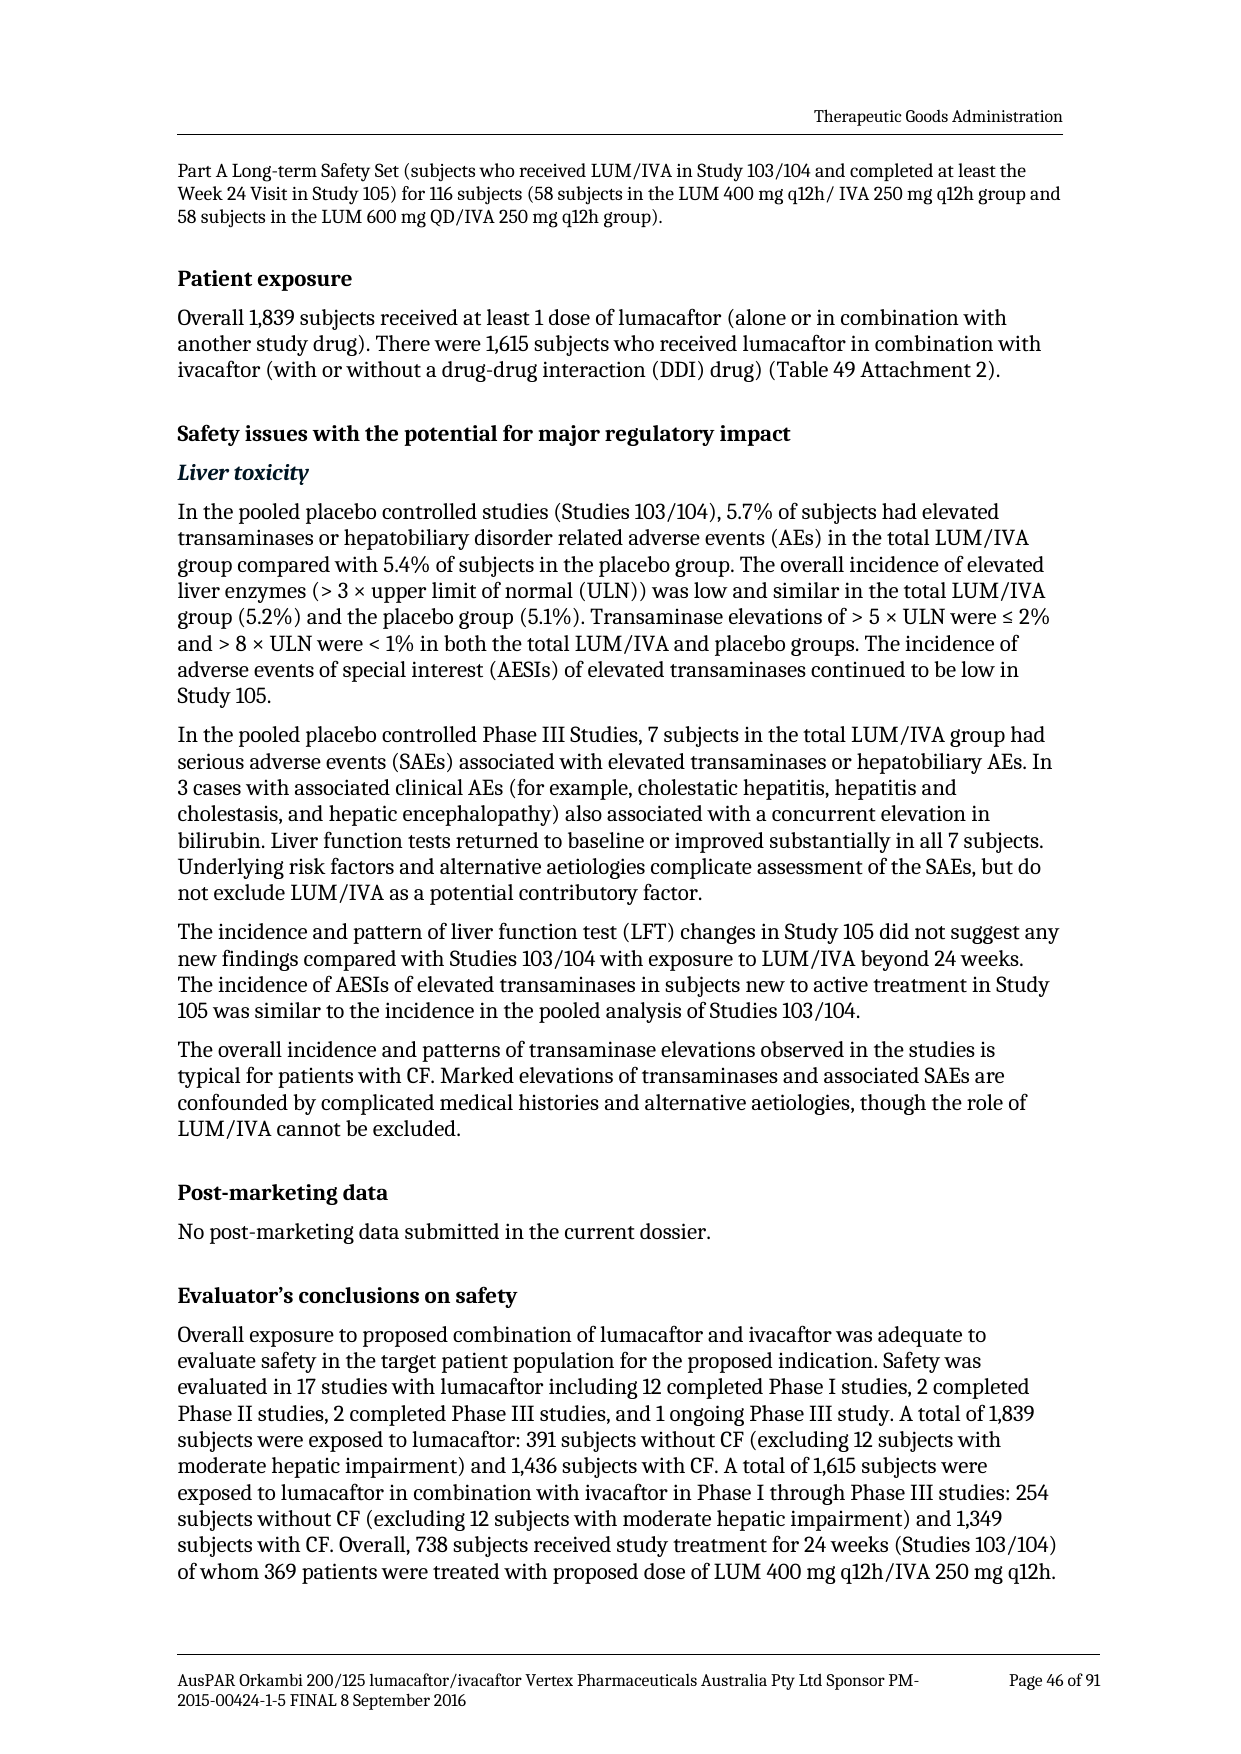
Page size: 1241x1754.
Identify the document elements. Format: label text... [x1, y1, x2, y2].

subtitle Evaluator’s conclusions on safety [177, 1283, 1063, 1309]
text Overall exposure to proposed combination of lumacaftor and ivacaftor was adequate to evaluate safety in the target patient population for the proposed indication. Safety was evaluated in 17 studies with lumacaftor including 12 completed Phase I studies, 2 completed Phase II studies, 2 completed Phase III studies, and 1 ongoing Phase III study. A total of 1,839 subjects were exposed to lumacaftor: 391 subjects without CF (excluding 12 subjects with moderate hepatic impairment) and 1,436 subjects with CF. A total of 1,615 subjects were exposed to lumacaftor in combination with ivacaftor in Phase I through Phase III studies: 254 subjects without CF (excluding 12 subjects with moderate hepatic impairment) and 1,349 subjects with CF. Overall, 738 subjects received study treatment for 24 weeks (Studies 103/104) of whom 369 patients were treated with proposed dose of LUM 400 mg q12h/IVA 250 mg q12h. [177, 1321, 1063, 1585]
text No post-marketing data submitted in the current dossier. [177, 1219, 1063, 1245]
subtitle Safety issues with the potential for major regulatory impact [177, 421, 1063, 447]
text In the pooled placebo controlled studies (Studies 103/104), 5.7% of subjects had elevated transaminases or hepatobiliary disorder related adverse events (AEs) in the total LUM/IVA group compared with 5.4% of subjects in the placebo group. The overall incidence of elevated liver enzymes (> 3 × upper limit of normal (ULN)) was low and similar in the total LUM/IVA group (5.2%) and the placebo group (5.1%). Transaminase elevations of > 5 × ULN were ≤ 2% and > 8 × ULN were < 1% in both the total LUM/IVA and placebo groups. The incidence of adverse events of special interest (AESIs) of elevated transaminases continued to be low in Study 105. [177, 499, 1063, 709]
subtitle Liver toxicity [177, 460, 1063, 486]
text Overall 1,839 subjects received at least 1 dose of lumacaftor (alone or in combination with another study drug). There were 1,615 subjects who received lumacaftor in combination with ivacaftor (with or without a drug-drug interaction (DDI) drug) (Table 49 Attachment 2). [177, 304, 1063, 383]
subtitle Post-marketing data [177, 1180, 1063, 1206]
text In the pooled placebo controlled Phase III Studies, 7 subjects in the total LUM/IVA group had serious adverse events (SAEs) associated with elevated transaminases or hepatobiliary AEs. In 3 cases with associated clinical AEs (for example, cholestatic hepatitis, hepatitis and cholestasis, and hepatic encephalopathy) also associated with a concurrent elevation in bilirubin. Liver function tests returned to baseline or improved substantially in all 7 subjects. Underlying risk factors and alternative aetiologies complicate assessment of the SAEs, but do not exclude LUM/IVA as a potential contributory factor. [177, 722, 1063, 907]
text The incidence and pattern of liver function test (LFT) changes in Study 105 did not suggest any new findings compared with Studies 103/104 with exposure to LUM/IVA beyond 24 weeks. The incidence of AESIs of elevated transaminases in subjects new to active treatment in Study 105 was similar to the incidence in the pooled analysis of Studies 103/104. [177, 919, 1063, 1024]
text The overall incidence and patterns of transaminase elevations observed in the studies is typical for patients with CF. Marked elevations of transaminases and associated SAEs are confounded by complicated medical histories and alternative aetiologies, though the role of LUM/IVA cannot be excluded. [177, 1037, 1063, 1142]
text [177, 160, 1063, 228]
subtitle Patient exposure [177, 266, 1063, 292]
